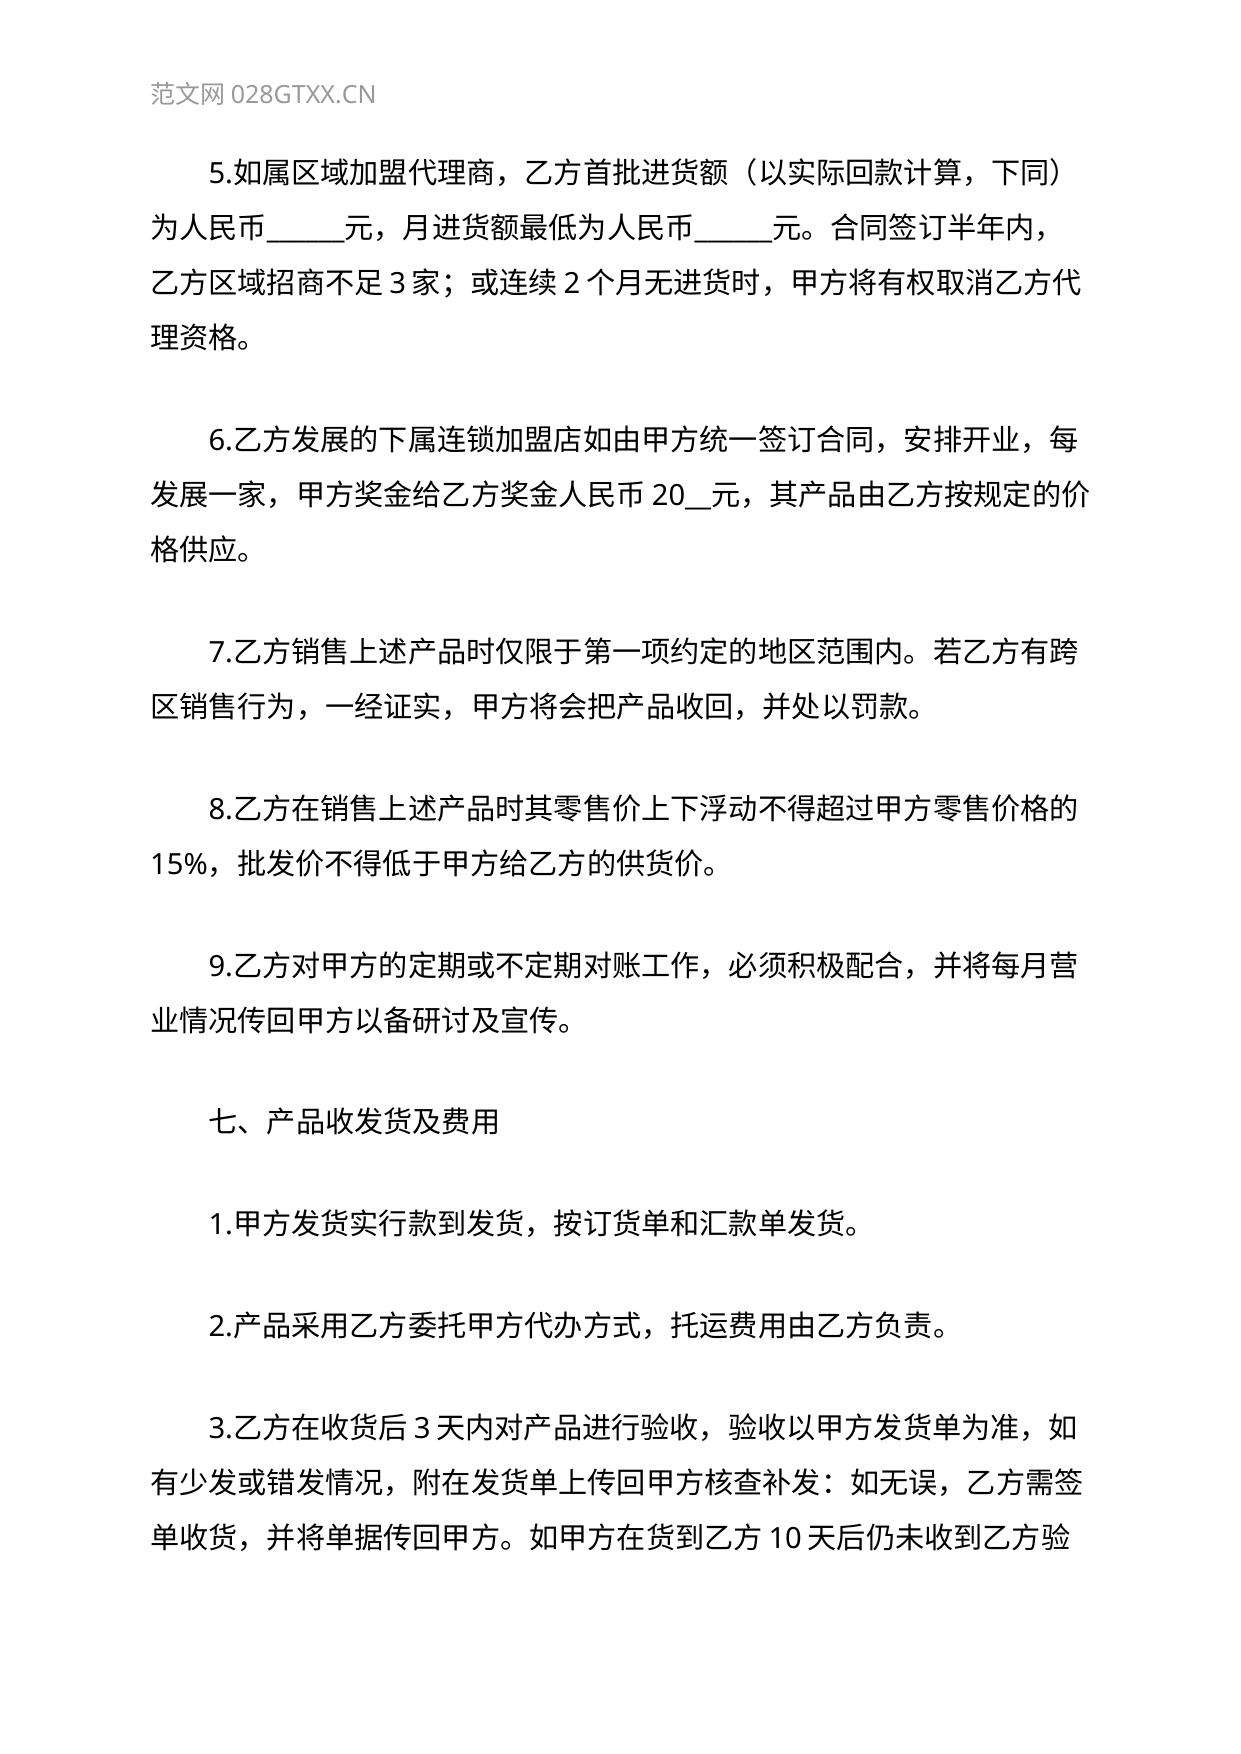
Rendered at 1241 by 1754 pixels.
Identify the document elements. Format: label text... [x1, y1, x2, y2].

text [150, 1405, 1090, 1557]
text 七、产品收发货及费用 [150, 1099, 1090, 1141]
text 2.产品采用乙方委托甲方代办方式，托运费用由乙方负责。 [150, 1303, 1090, 1345]
text 5.如属区域加盟代理商，乙方首批进货额（以实际回款计算，下同）为人民币______元，月进货额最低为人民币______元。合同签订半年内，乙方区域招商不足3家；或连续2个月无进货时，甲方将有权取消乙方代理资格。 [150, 150, 1090, 357]
text 1.甲方发货实行款到发货，按订货单和汇款单发货。 [150, 1201, 1090, 1243]
text 9.乙方对甲方的定期或不定期对账工作，必须积极配合，并将每月营业情况传回甲方以备研讨及宣传。 [150, 942, 1090, 1039]
text 8.乙方在销售上述产品时其零售价上下浮动不得超过甲方零售价格的15%，批发价不得低于甲方给乙方的供货价。 [150, 785, 1090, 883]
text 7.乙方销售上述产品时仅限于第一项约定的地区范围内。若乙方有跨区销售行为，一经证实，甲方将会把产品收回，并处以罚款。 [150, 628, 1090, 726]
text 6.乙方发展的下属连锁加盟店如由甲方统一签订合同，安排开业，每发展一家，甲方奖金给乙方奖金人民币20__元，其产品由乙方按规定的价格供应。 [150, 417, 1090, 569]
